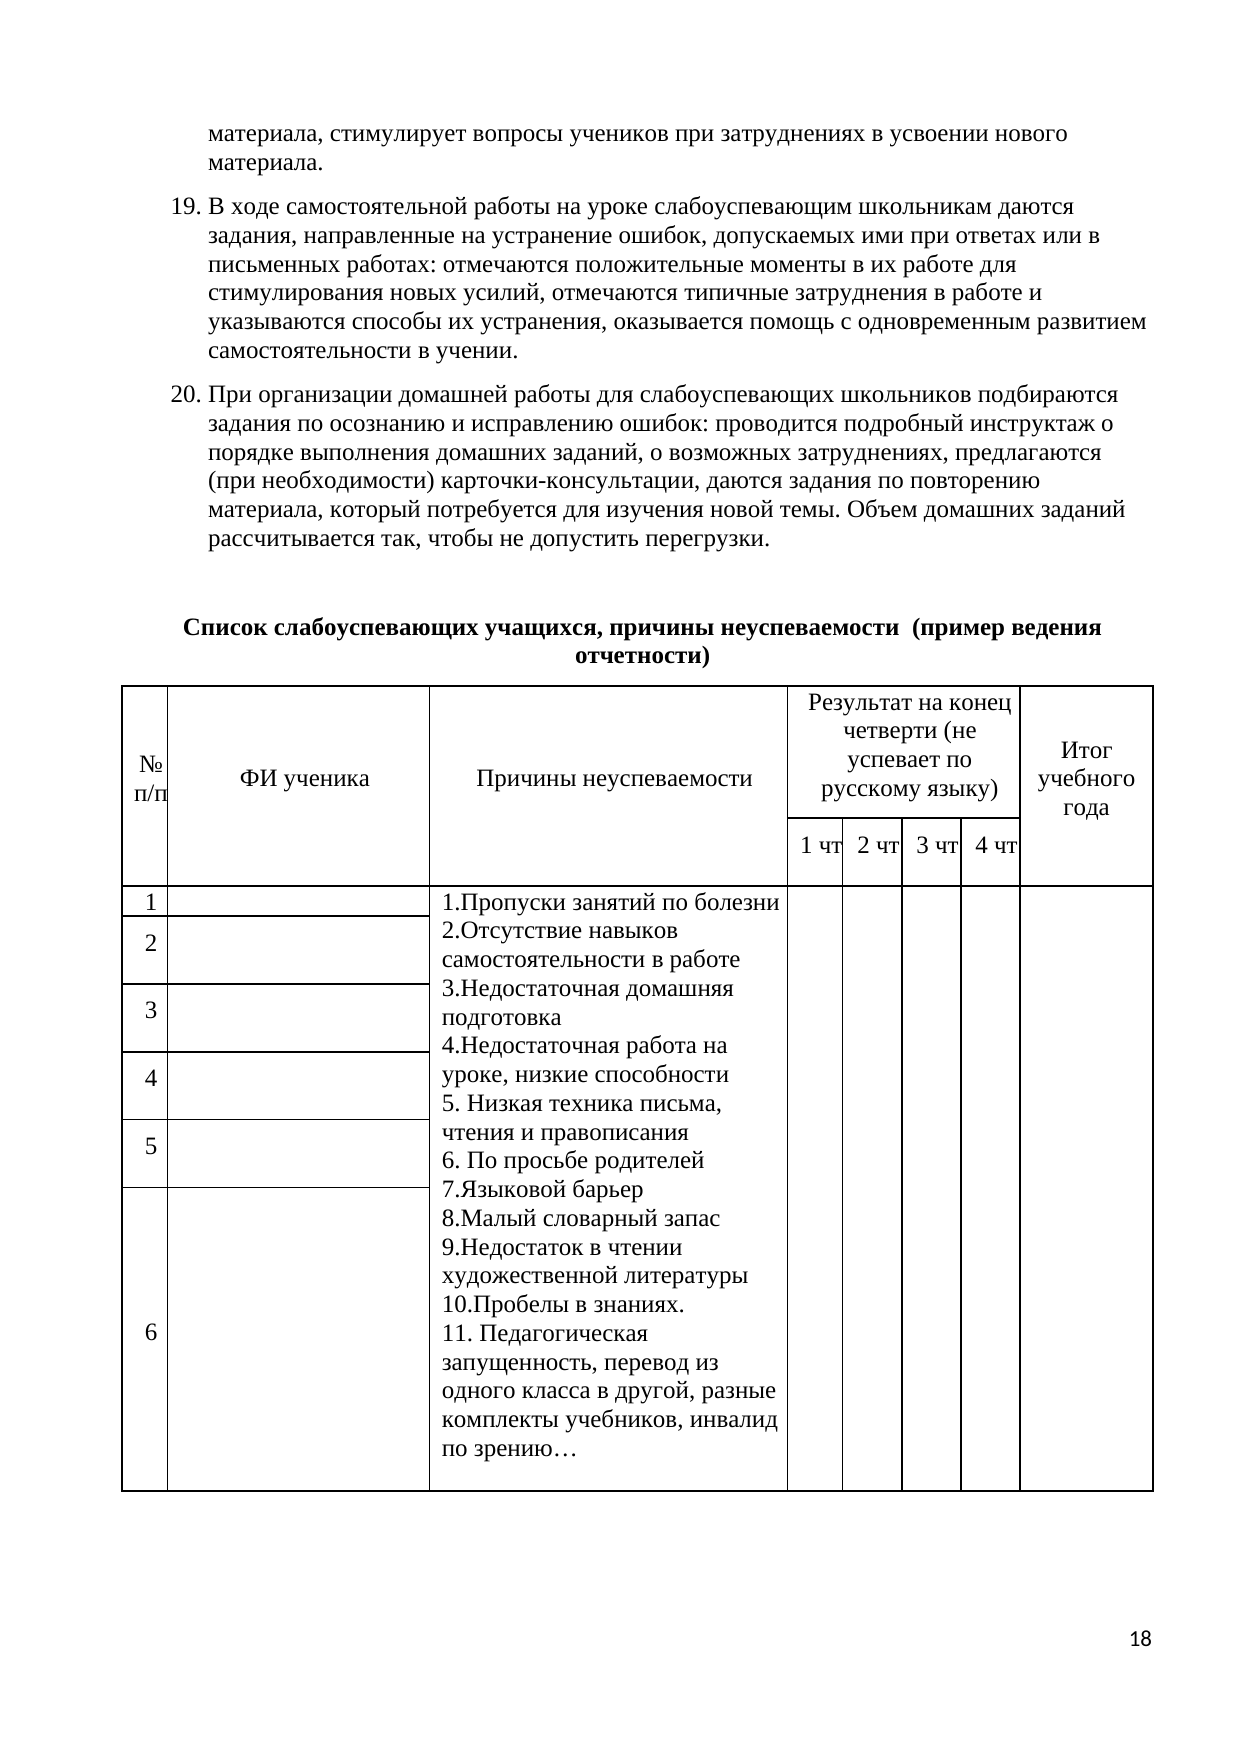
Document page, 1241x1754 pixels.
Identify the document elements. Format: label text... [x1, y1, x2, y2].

table_header ФИ ученика [168, 687, 429, 885]
table_cell [168, 1053, 429, 1119]
table_cell 1.Пропуски занятий по болезни 2.Отсутствие навыков самостоятельности в работе 3.Недостаточная домашняя подготовка 4.Недостаточная работа на уроке, низкие способности 5. Низкая техника письма, чтения и правописания 6. По просьбе родителей 7.Языковой барьер 8.Малый словарный запас 9.Недостаток в чтении художественной литературы 10.Пробелы в знаниях. 11. Педагогическая запущенность, перевод из одного класса в другой, разные комплекты учебников, инвалид по зрению… [430, 887, 787, 1490]
list При организации домашней работы для слабоуспевающих школьников подбираются задания по осознанию и исправлению ошибок: проводится подробный инструктаж о порядке выполнения домашних заданий, о возможных затруднениях, предлагаются (при необходимости) карточки-консультации, даются задания по повторению материала, который потребуется для изучения новой темы. Объем домашних заданий рассчитывается так, чтобы не допустить перегрузки. [170, 379, 1152, 552]
table_cell 2 чт [843, 819, 901, 885]
table_cell 1 [123, 887, 167, 915]
table_cell 3 чт [903, 819, 960, 885]
text Список слабоуспевающих учащихся, причины неуспеваемости (пример ведения отчетности) [133, 612, 1152, 669]
table_cell [168, 1188, 429, 1490]
table_cell [168, 985, 429, 1051]
table_cell 6 [123, 1188, 167, 1490]
table_cell [962, 887, 1019, 1490]
table_header Результат на конец четверти (не успевает по русскому языку) [788, 687, 1019, 817]
table_cell [168, 887, 429, 915]
table_cell [903, 887, 960, 1490]
table_cell [788, 887, 842, 1490]
table_cell 4 чт [962, 819, 1019, 885]
table_cell 2 [123, 917, 167, 983]
table_header № п/п [123, 687, 167, 885]
table_cell 1 чт [788, 819, 842, 885]
table_cell [1021, 887, 1152, 1490]
table_cell 5 [123, 1120, 167, 1187]
table_cell 3 [123, 985, 167, 1051]
list В ходе самостоятельной работы на уроке слабоуспевающим школьникам даются задания, направленные на устранение ошибок, допускаемых ими при ответах или в письменных работах: отмечаются положительные моменты в их работе для стимулирования новых усилий, отмечаются типичные затруднения в работе и указываются способы их устранения, оказывается помощь с одновременным развитием самостоятельности в учении. [170, 191, 1152, 364]
table_header Причины неуспеваемости [430, 687, 787, 885]
table_cell 4 [123, 1053, 167, 1119]
table_cell [843, 887, 901, 1490]
table_cell [168, 917, 429, 983]
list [170, 118, 1152, 176]
table_header Итог учебного года [1021, 687, 1152, 885]
table_cell [168, 1120, 429, 1187]
